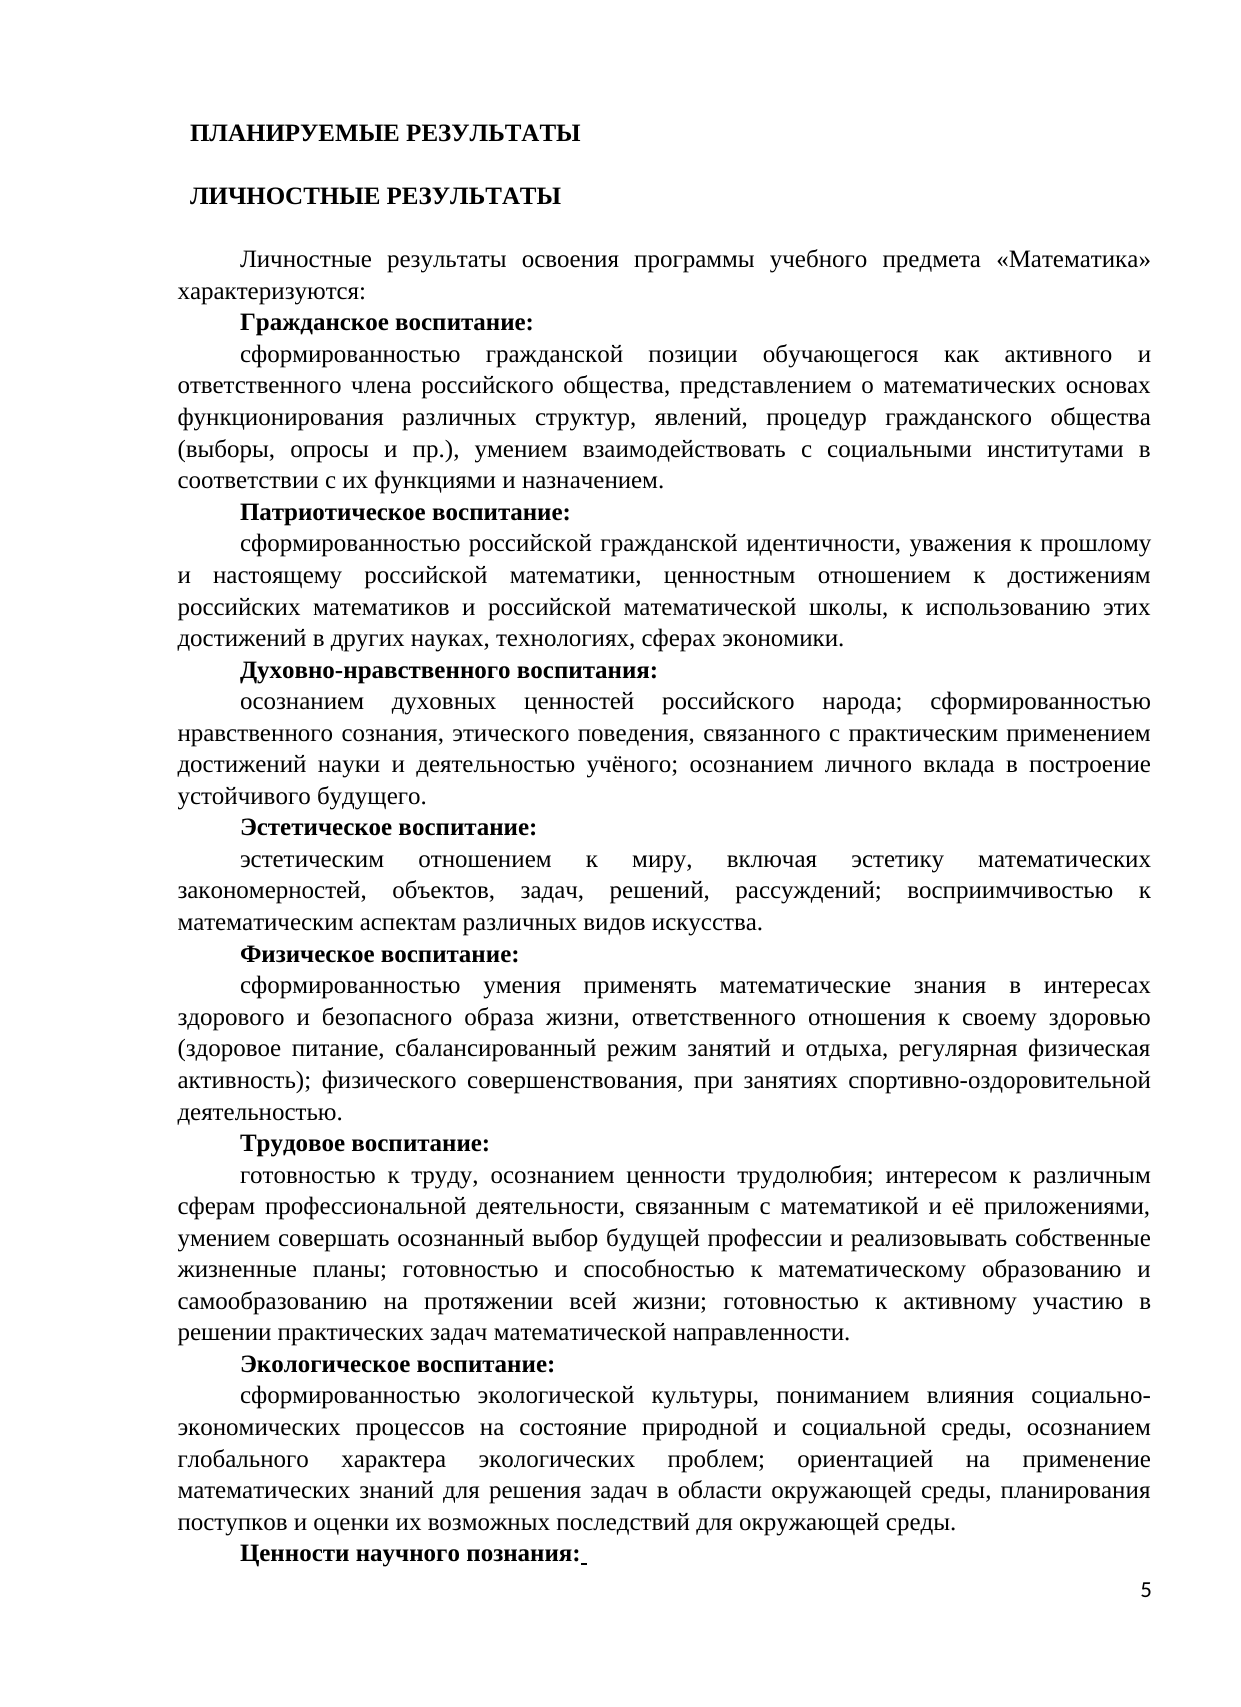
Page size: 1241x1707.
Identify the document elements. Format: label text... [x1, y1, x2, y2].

text сформированностью гражданской позиции обучающегося как активного и ответственного члена российского общества, представлением о математических основах функционирования различных структур, явлений, процедур гражданского общества (выборы, опросы и пр.), умением взаимодействовать с социальными институтами в соответствии с их функциями и назначением. [177, 339, 1152, 494]
text Экологическое воспитание: [177, 1349, 1152, 1378]
text сформированностью российской гражданской идентичности, уважения к прошлому и настоящему российской математики, ценностным отношением к достижениям российских математиков и российской математической школы, к использованию этих достижений в других науках, технологиях, сферах экономики. [177, 528, 1152, 652]
text Ценности научного познания: [177, 1538, 1152, 1567]
text Трудовое воспитание: [177, 1128, 1152, 1157]
text сформированностью экологической культуры, пониманием влияния социально-экономических процессов на состояние природной и социальной среды, осознанием глобального характера экологических проблем; ориентацией на применение математических знаний для решения задач в области окружающей среды, планирования поступков и оценки их возможных последствий для окружающей среды. [177, 1381, 1152, 1536]
text Эстетическое воспитание: [177, 812, 1152, 841]
text Личностные результаты освоения программы учебного предмета «Математика» характеризуются: [177, 244, 1152, 305]
text сформированностью умения применять математические знания в интересах здорового и безопасного образа жизни, ответственного отношения к своему здоровью (здоровое питание, сбалансированный режим занятий и отдыха, регулярная физическая активность); физического совершенствования, при занятиях спортивно-оздоровительной деятельностью. [177, 970, 1152, 1125]
text Патриотическое воспитание: [177, 497, 1152, 526]
text готовностью к труду, осознанием ценности трудолюбия; интересом к различным сферам профессиональной деятельности, связанным с математикой и её приложениями, умением совершать осознанный выбор будущей профессии и реализовывать собственные жизненные планы; готовностью и способностью к математическому образованию и самообразованию на протяжении всей жизни; готовностью к активному участию в решении практических задач математической направленности. [177, 1160, 1152, 1346]
text Физическое воспитание: [177, 939, 1152, 967]
text ПЛАНИРУЕМЫЕ РЕЗУЛЬТАТЫ [190, 118, 1152, 147]
text Гражданское воспитание: [177, 307, 1152, 336]
text Духовно-нравственного воспитания: [177, 655, 1152, 683]
text ЛИЧНОСТНЫЕ РЕЗУЛЬТАТЫ [190, 181, 1152, 210]
text эстетическим отношением к миру, включая эстетику математических закономерностей, объектов, задач, решений, рассуждений; восприимчивостью к математическим аспектам различных видов искусства. [177, 844, 1152, 936]
text осознанием духовных ценностей российского народа; сформированностью нравственного сознания, этического поведения, связанного с практическим применением достижений науки и деятельностью учёного; осознанием личного вклада в построение устойчивого будущего. [177, 686, 1152, 810]
